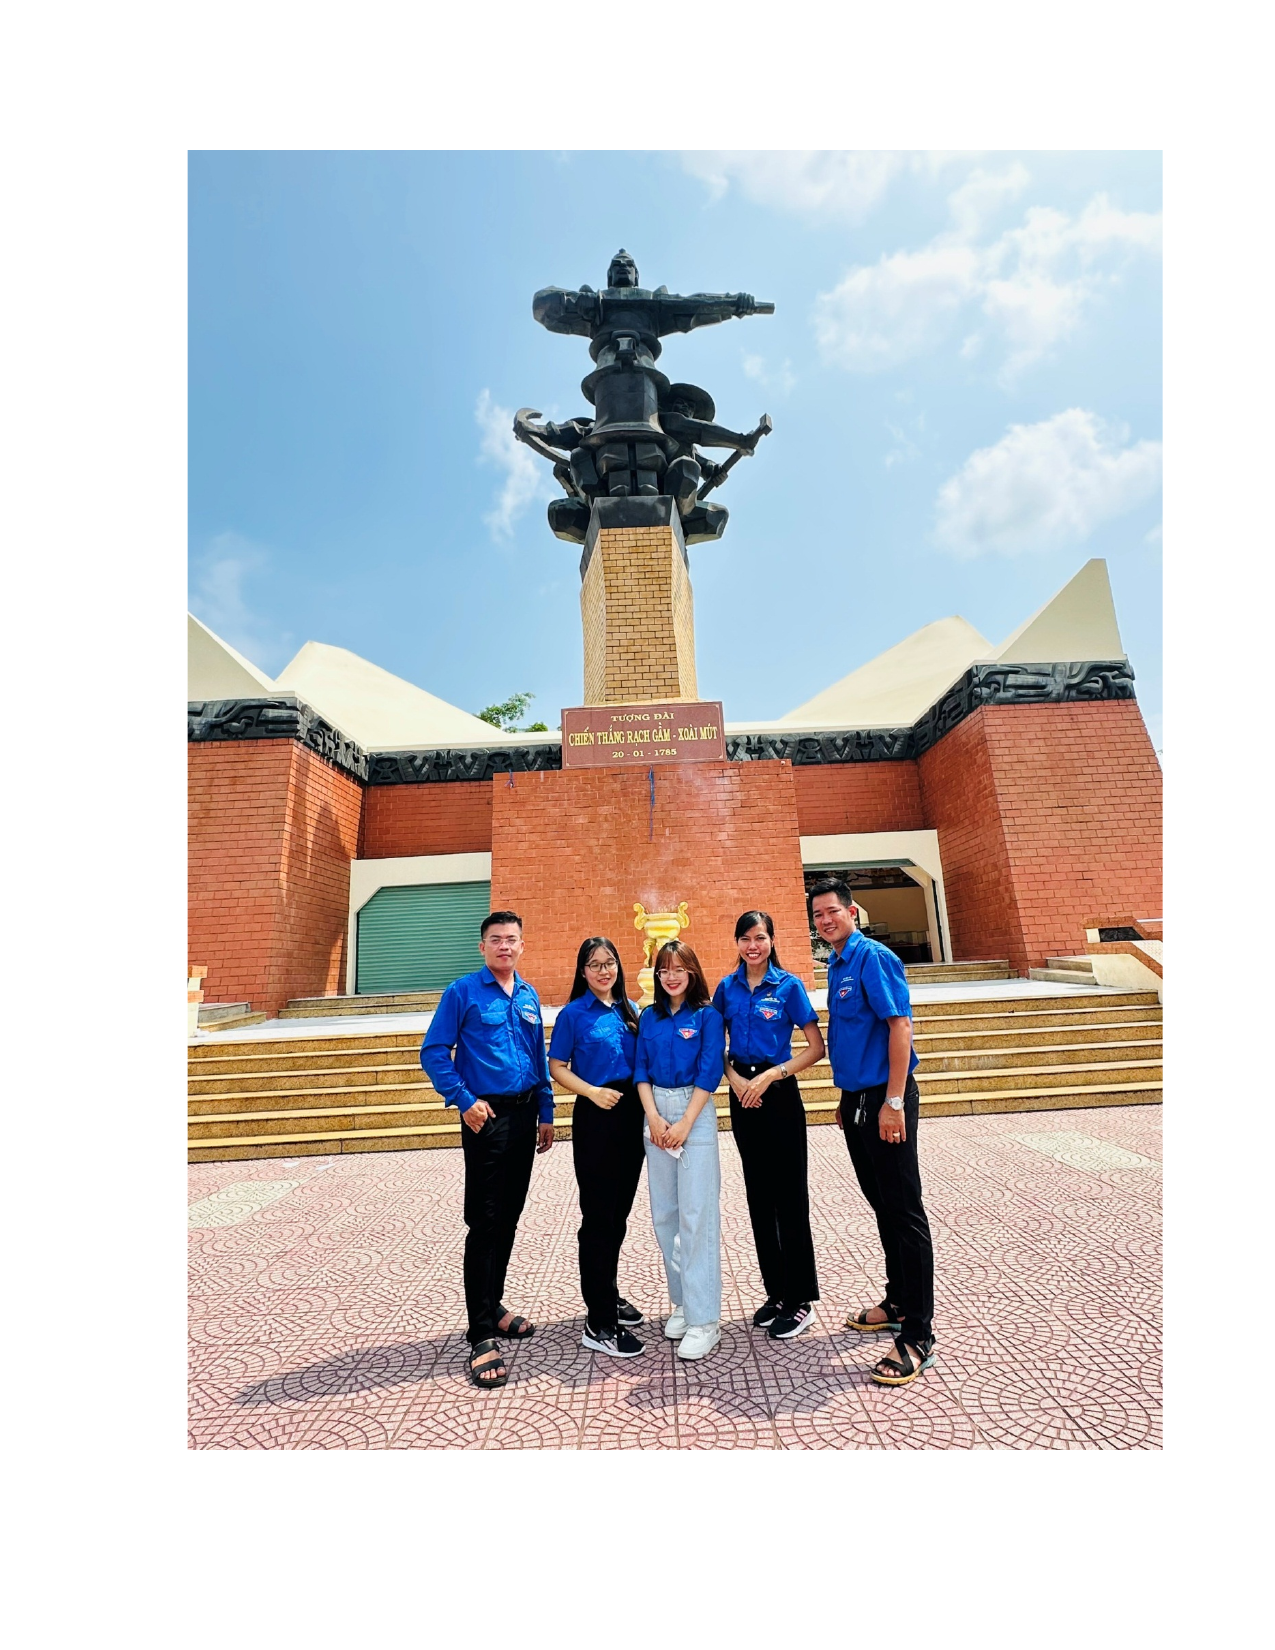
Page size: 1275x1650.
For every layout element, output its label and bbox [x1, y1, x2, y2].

picture [187, 150, 1163, 1450]
